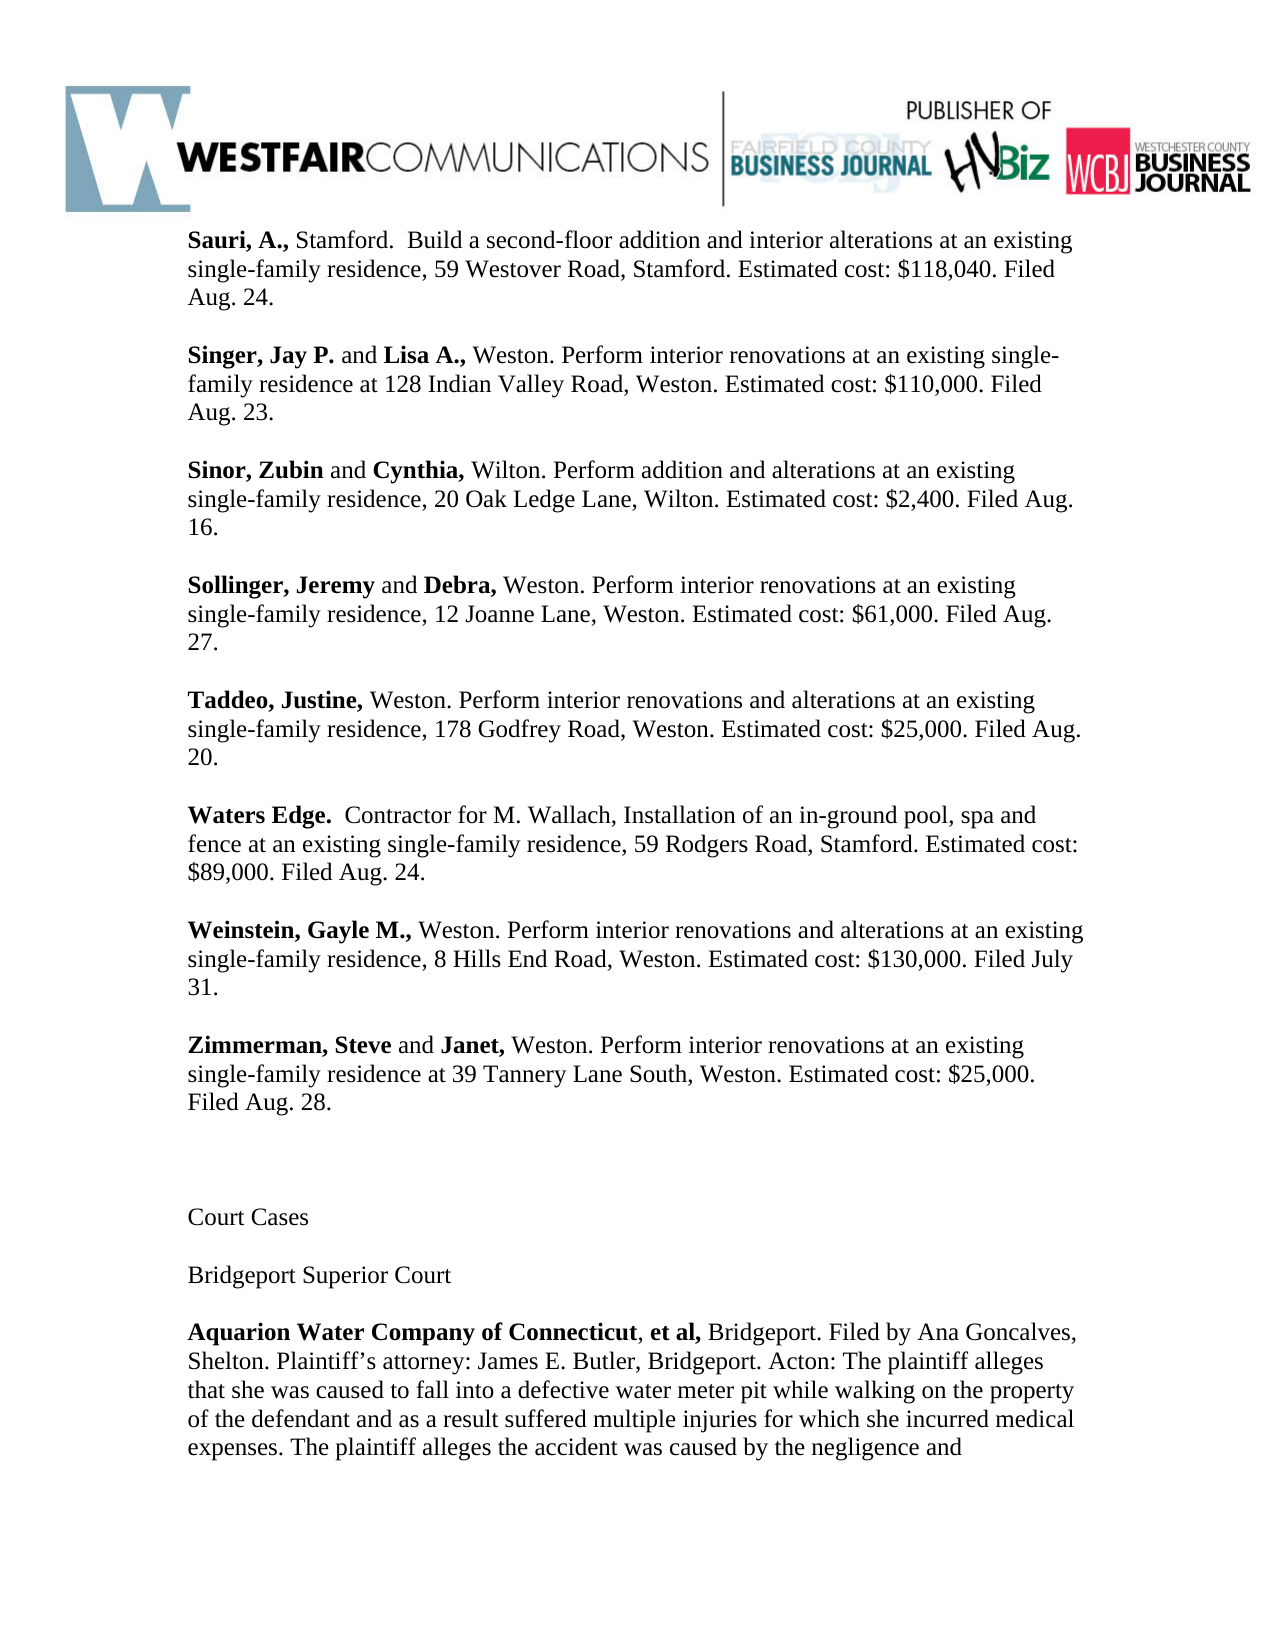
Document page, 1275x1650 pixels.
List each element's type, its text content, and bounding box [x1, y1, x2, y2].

text Zimmerman, Steve and Janet, Weston. Perform interior renovations at an existing single-family residence at 39 Tannery Lane South, Weston. Estimated cost: $25,000. Filed Aug. 28. [187, 1030, 1087, 1116]
text Sauri, A., Stamford. Build a second-floor addition and interior alterations at an existing single-family residence, 59 Westover Road, Stamford. Estimated cost: $118,040. Filed Aug. 24. [187, 225, 1087, 311]
text Waters Edge. Contractor for M. Wallach, Installation of an in-ground pool, spa and fence at an existing single-family residence, 59 Rodgers Road, Stamford. Estimated cost: $89,000. Filed Aug. 24. [187, 800, 1087, 886]
text Sollinger, Jeremy and Debra, Weston. Perform interior renovations at an existing single-family residence, 12 Joanne Lane, Weston. Estimated cost: $61,000. Filed Aug. 27. [187, 570, 1087, 656]
text Sinor, Zubin and Cynthia, Wilton. Perform addition and alterations at an existing single-family residence, 20 Oak Ledge Lane, Wilton. Estimated cost: $2,400. Filed Aug. 16. [187, 455, 1087, 541]
text Taddeo, Justine, Weston. Perform interior renovations and alterations at an existing single-family residence, 178 Godfrey Road, Weston. Estimated cost: $25,000. Filed Aug. 20. [187, 685, 1087, 771]
text Bridgeport Superior Court [187, 1260, 1087, 1289]
picture [56, 75, 1257, 225]
text Court Cases [187, 1202, 1087, 1231]
text Weinstein, Gayle M., Weston. Perform interior renovations and alterations at an existing single-family residence, 8 Hills End Road, Weston. Estimated cost: $130,000. Filed July 31. [187, 915, 1087, 1001]
text Singer, Jay P. and Lisa A., Weston. Perform interior renovations at an existing single-family residence at 128 Indian Valley Road, Weston. Estimated cost: $110,000. Filed Aug. 23. [187, 340, 1087, 426]
